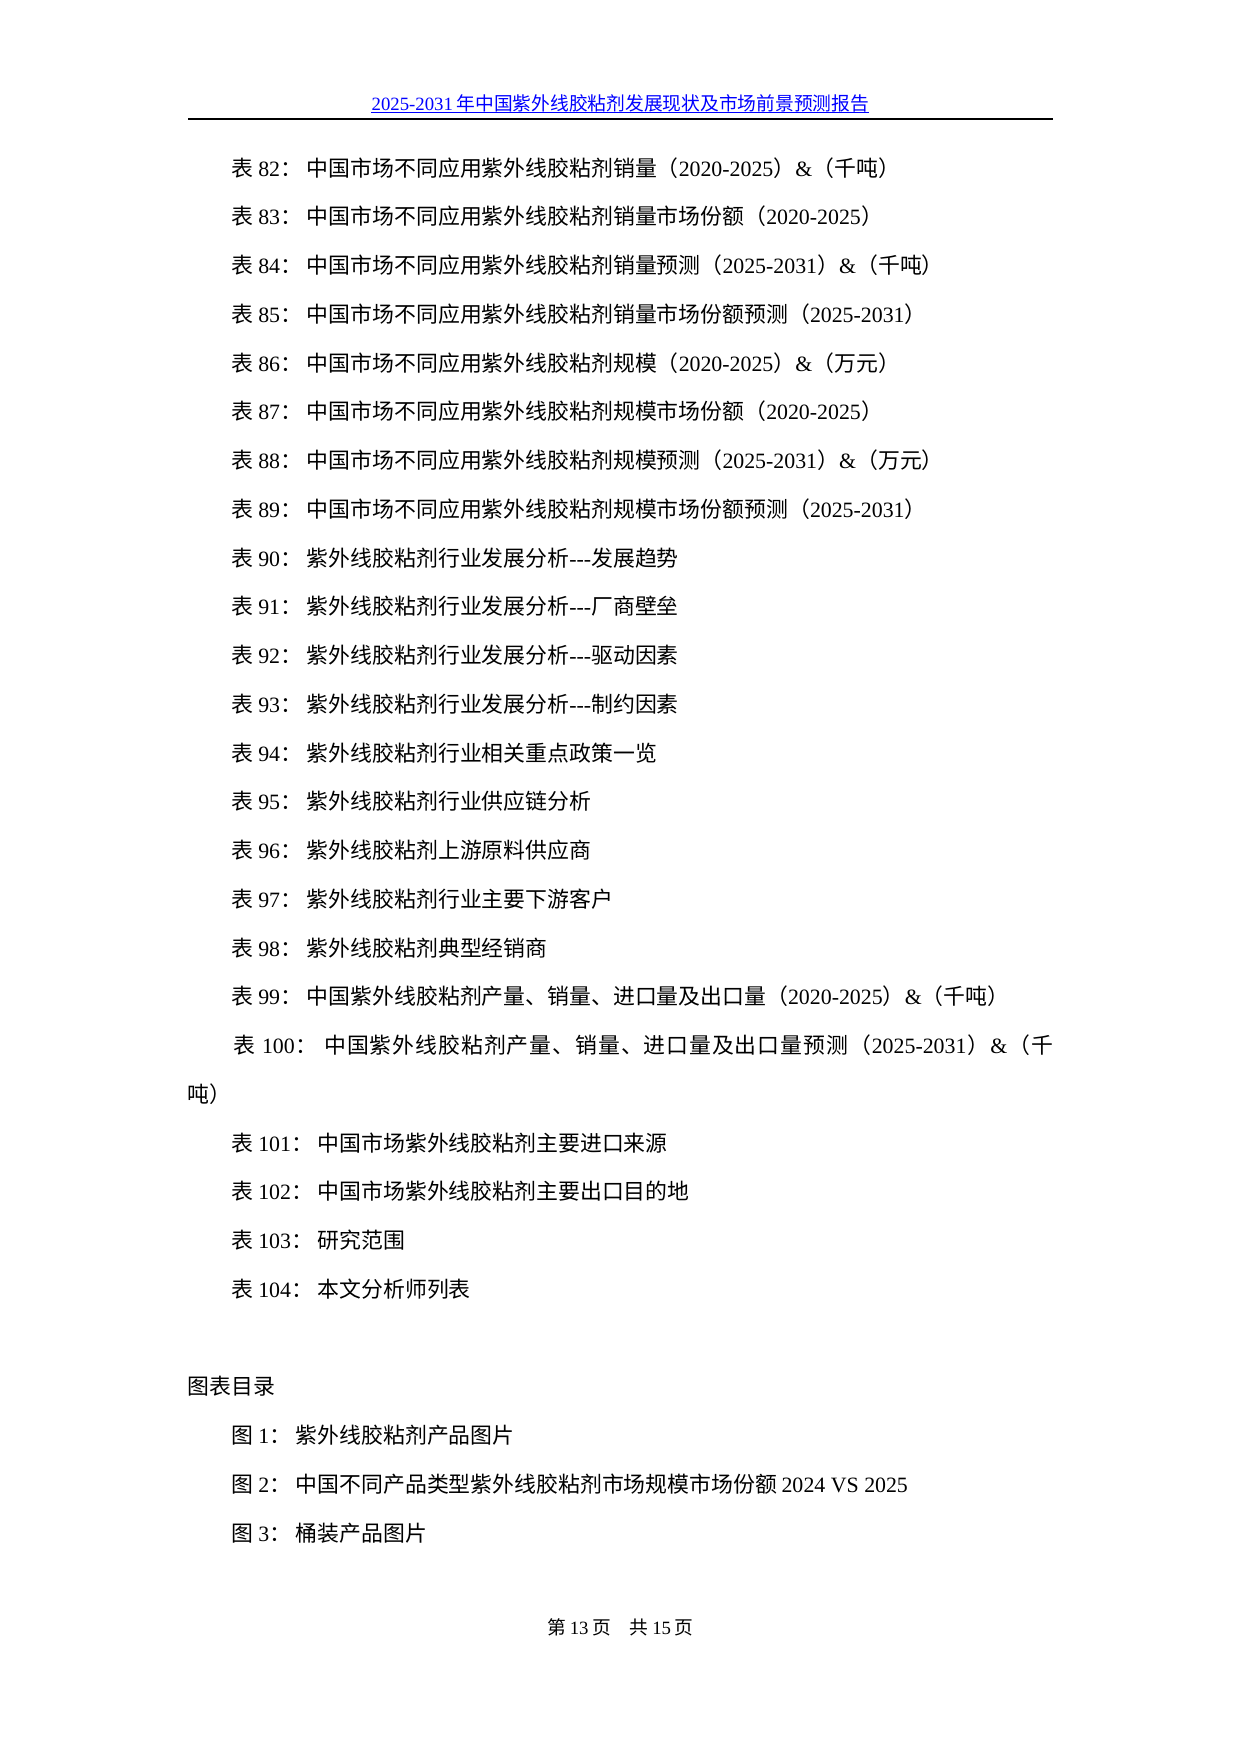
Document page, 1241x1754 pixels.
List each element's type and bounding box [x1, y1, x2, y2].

text [187, 150, 1053, 1548]
